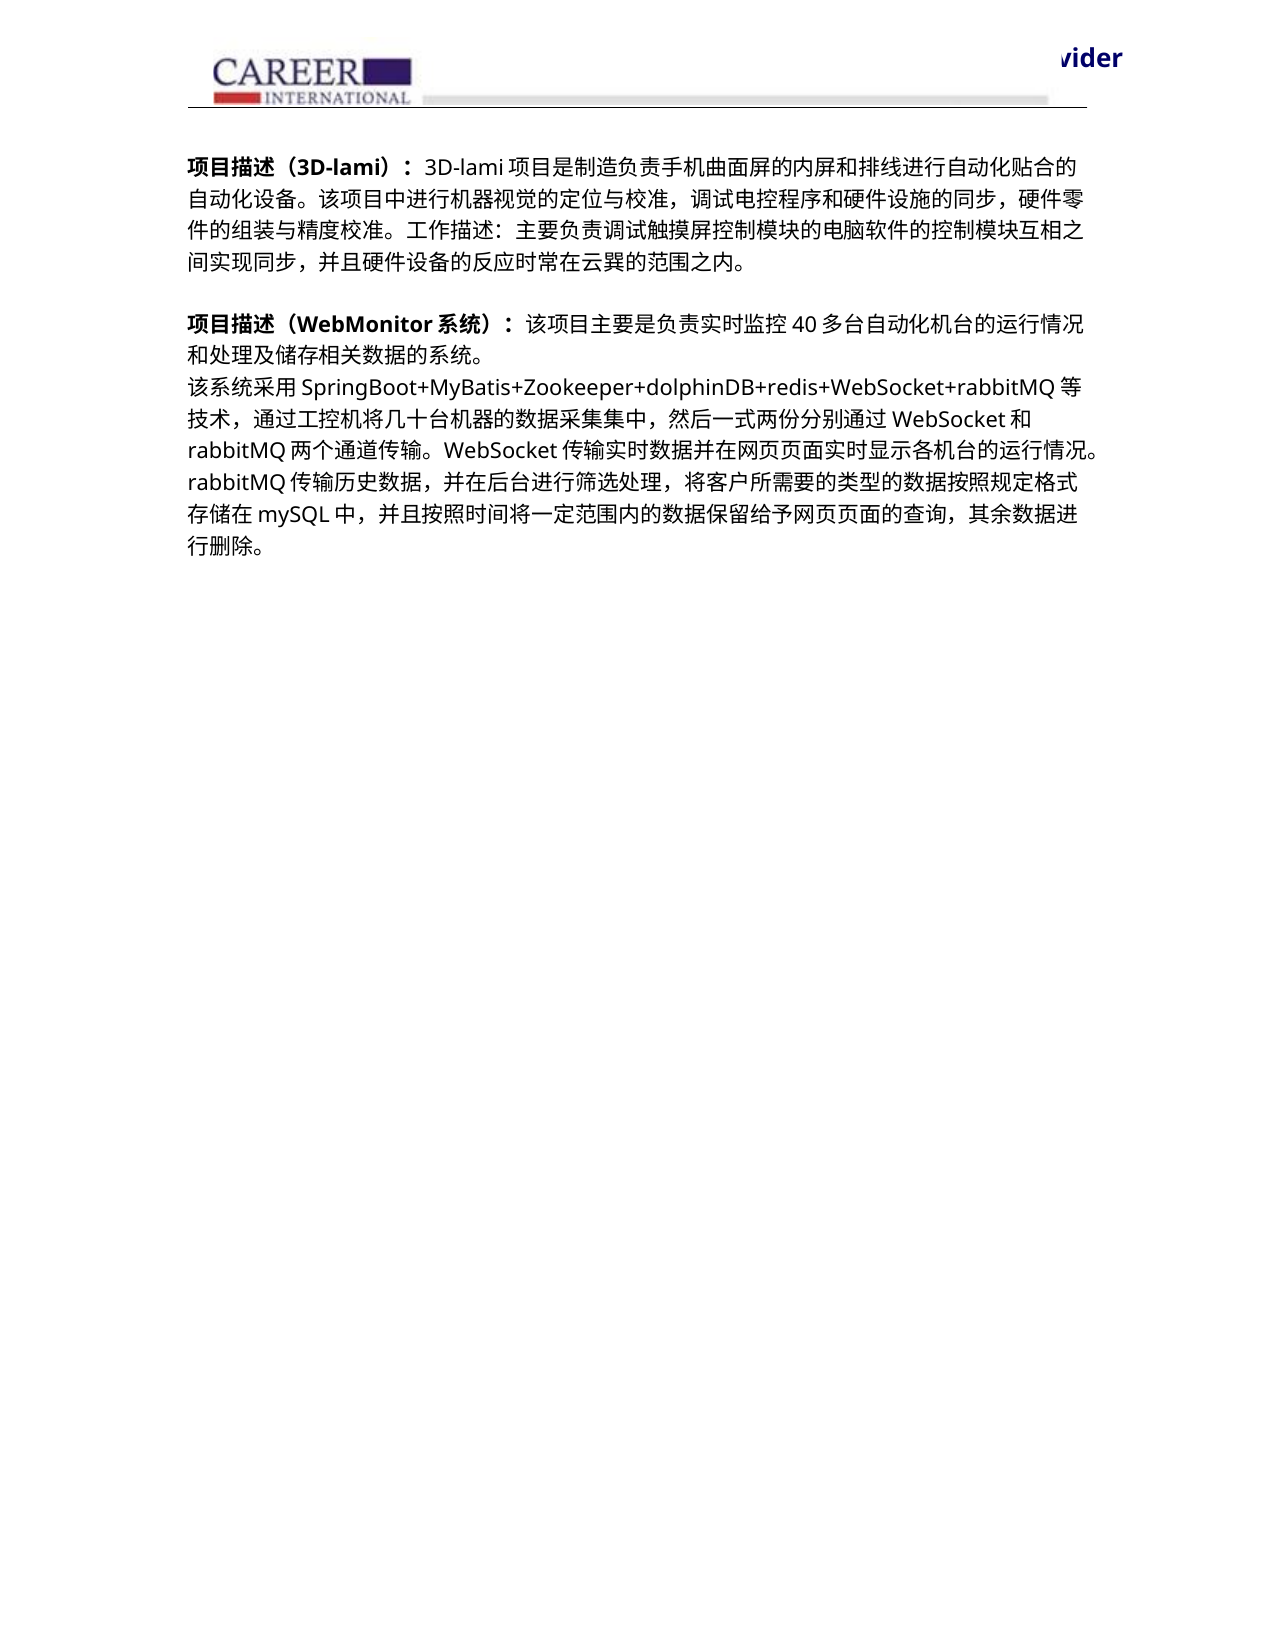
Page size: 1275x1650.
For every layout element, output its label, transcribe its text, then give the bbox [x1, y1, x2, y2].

text 项目描述（3D-lami）：3D-lami项目是制造负责手机曲面屏的内屏和排线进行自动化贴合的自动化设备。该项目中进行机器视觉的定位与校准，调试电控程序和硬件设施的同步，硬件零件的组装与精度校准。工作描述：主要负责调试触摸屏控制模块的电脑软件的控制模块互相之间实现同步，并且硬件设备的反应时常在云巽的范围之内。 [187, 150, 1087, 277]
text 项目描述（WebMonitor系统）：该项目主要是负责实时监控40多台自动化机台的运行情况和处理及储存相关数据的系统。 [187, 307, 1087, 370]
text 该系统采用SpringBoot+MyBatis+Zookeeper+dolphinDB+redis+WebSocket+rabbitMQ等技术，通过工控机将几十台机器的数据采集集中，然后一式两份分别通过WebSocket和rabbitMQ两个通道传输。WebSocket传输实时数据并在网页页面实时显示各机台的运行情况。rabbitMQ传输历史数据，并在后台进行筛选处理，将客户所需要的类型的数据按照规定格式存储在mySQL中，并且按照时间将一定范围内的数据保留给予网页页面的查询，其余数据进行删除。 [187, 370, 1087, 561]
picture [213, 37, 1062, 105]
